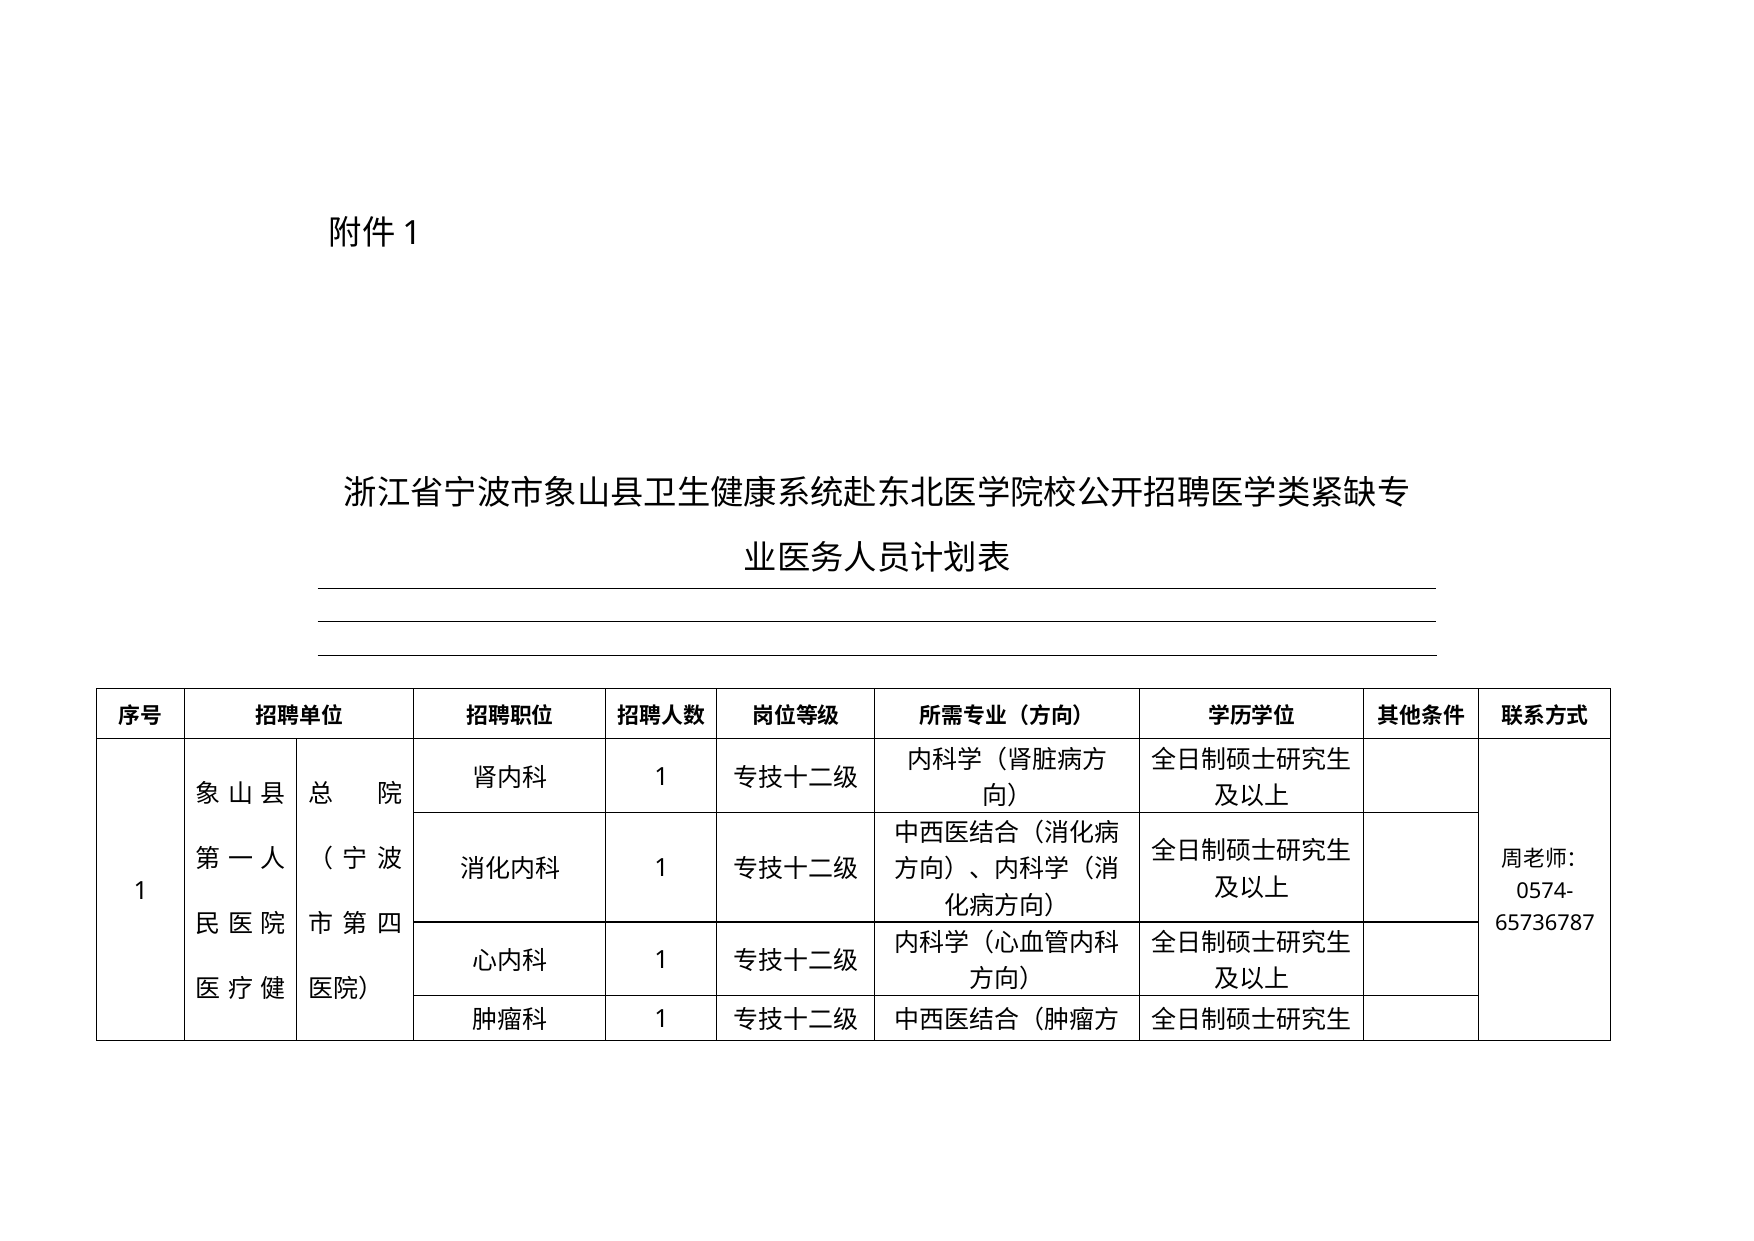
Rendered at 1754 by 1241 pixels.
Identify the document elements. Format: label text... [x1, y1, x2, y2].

table_header 序号 [97, 689, 184, 738]
table_cell 肿瘤科 [414, 996, 605, 1040]
table_header 联系方式 [1479, 689, 1610, 738]
table_header [318, 198, 1437, 655]
table_cell [1364, 813, 1478, 921]
table_cell 1 [606, 996, 716, 1040]
table_header 其他条件 [1364, 689, 1478, 738]
table_cell 肾内科 [414, 739, 605, 812]
table_header 岗位等级 [717, 689, 874, 738]
table_header 招聘单位 [185, 689, 413, 738]
table_cell 内科学（心血管内科方向） [875, 923, 1139, 995]
table_cell 专技十二级 [717, 923, 874, 995]
table_header 所需专业（方向） [875, 689, 1139, 738]
table_cell 总院（宁波市第四医院） [297, 739, 413, 1040]
table_cell [1364, 996, 1478, 1040]
table_cell 全日制硕士研究生及以上 [1140, 813, 1363, 921]
table_cell 专技十二级 [717, 739, 874, 812]
table_cell 中西医结合（消化病方向）、内科学（消化病方向） [875, 813, 1139, 921]
table_cell 1 [97, 739, 184, 1040]
table_cell 心内科 [414, 923, 605, 995]
table_cell 全日制硕士研究生及以上 [1140, 739, 1363, 812]
table_header 招聘人数 [606, 689, 716, 738]
table_cell 全日制硕士研究生及以上 [1140, 923, 1363, 995]
table_cell 1 [606, 923, 716, 995]
table_cell 中西医结合（肿瘤方向） [875, 996, 1139, 1040]
table_cell 专技十二级 [717, 813, 874, 921]
table_cell 专技十二级 [717, 996, 874, 1040]
table_cell [1364, 739, 1478, 812]
table_cell 象山县第一人民医院医疗健康集团21名） [185, 739, 296, 1040]
table_header 招聘职位 [414, 689, 605, 738]
table_cell 全日制硕士研究生及以上 [1140, 996, 1363, 1040]
table_cell 周老师：0574-65736787 [1479, 739, 1610, 1040]
table_cell [1364, 923, 1478, 995]
table_cell 1 [606, 739, 716, 812]
table_header 学历学位 [1140, 689, 1363, 738]
table_cell 1 [606, 813, 716, 921]
table_cell 消化内科 [414, 813, 605, 921]
table_cell 内科学（肾脏病方向） [875, 739, 1139, 812]
